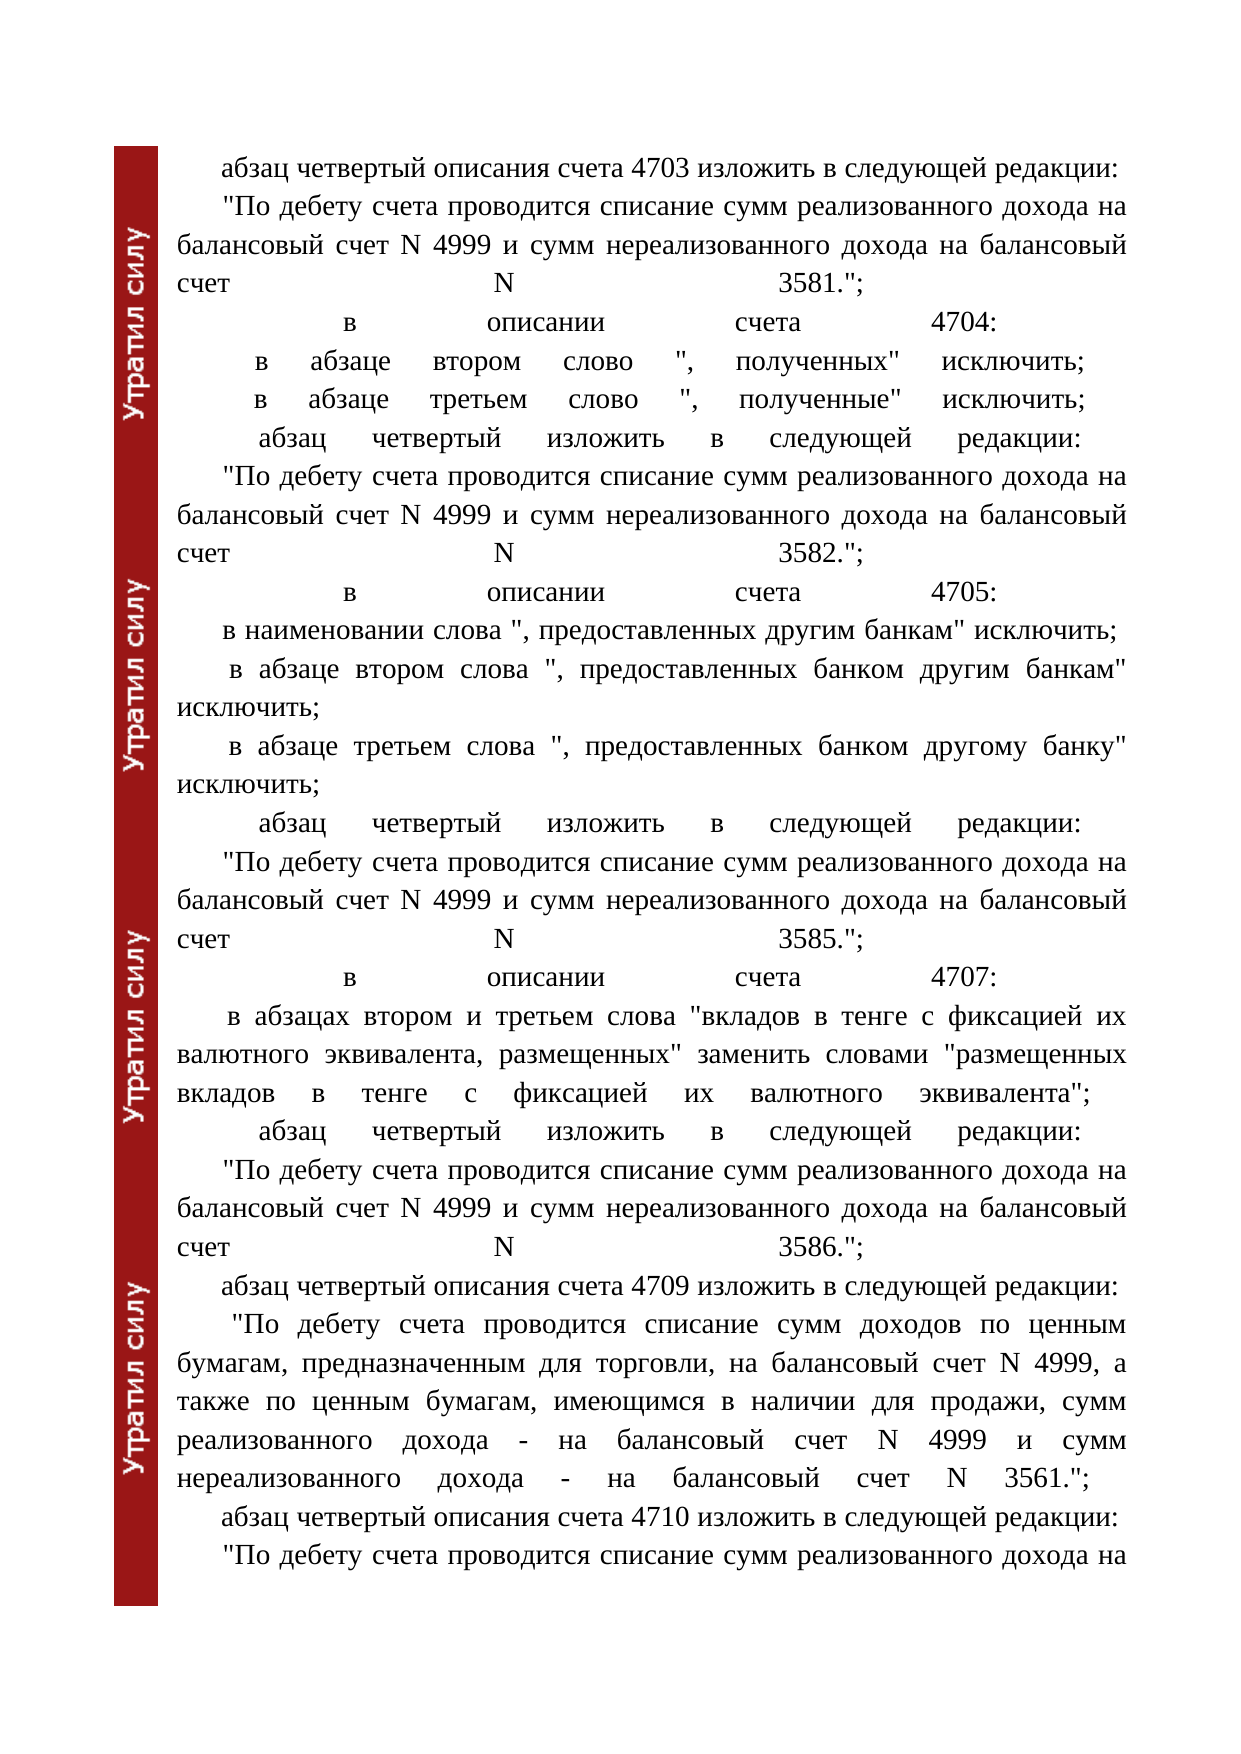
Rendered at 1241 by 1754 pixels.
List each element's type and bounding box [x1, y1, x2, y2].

picture [114, 1571, 158, 1606]
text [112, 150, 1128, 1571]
picture [114, 146, 158, 150]
